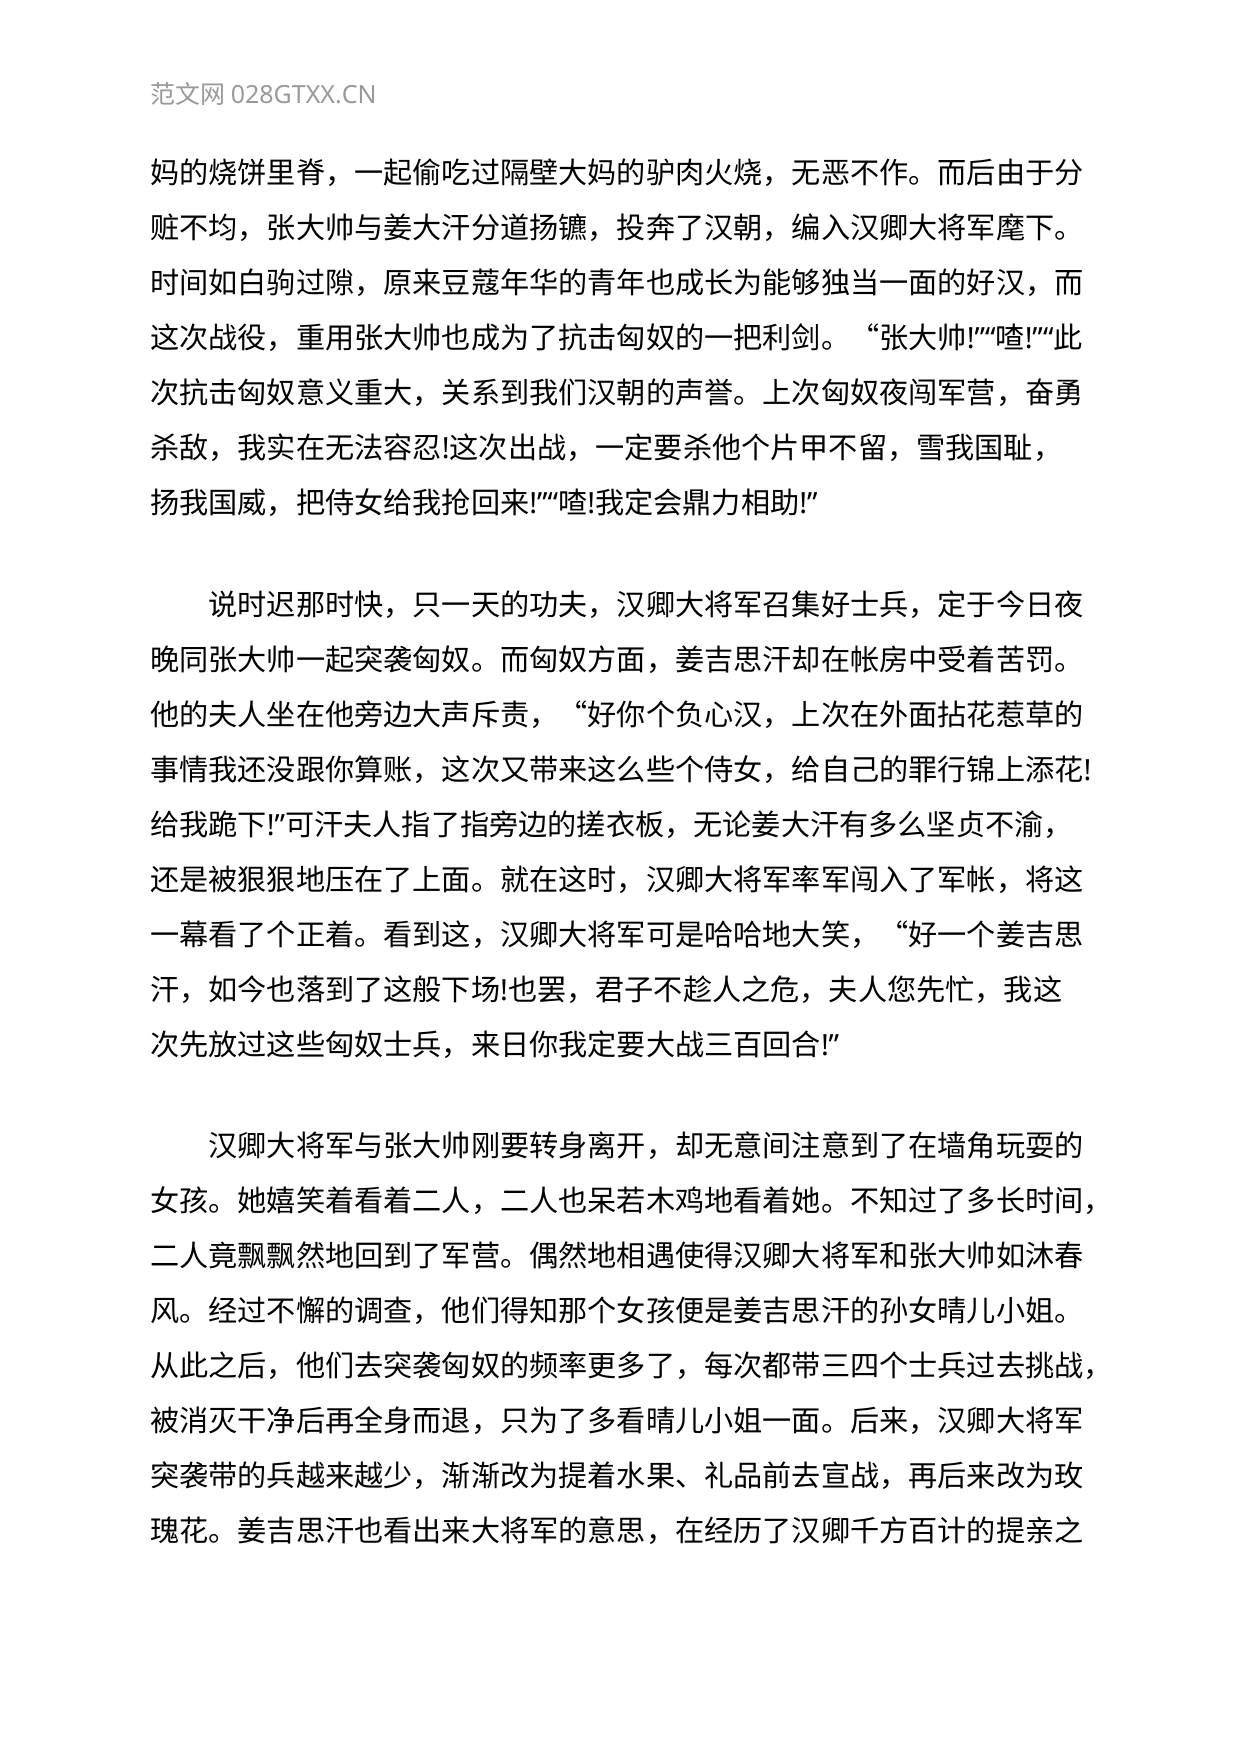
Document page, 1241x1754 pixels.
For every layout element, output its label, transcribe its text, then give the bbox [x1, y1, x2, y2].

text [150, 1123, 1090, 1549]
text 说时迟那时快，只一天的功夫，汉卿大将军召集好士兵，定于今日夜晚同张大帅一起突袭匈奴。而匈奴方面，姜吉思汗却在帐房中受着苦罚。他的夫人坐在他旁边大声斥责，“好你个负心汉，上次在外面拈花惹草的事情我还没跟你算账，这次又带来这么些个侍女，给自己的罪行锦上添花!给我跪下!”可汗夫人指了指旁边的搓衣板，无论姜大汗有多么坚贞不渝，还是被狠狠地压在了上面。就在这时，汉卿大将军率军闯入了军帐，将这一幕看了个正着。看到这，汉卿大将军可是哈哈地大笑，“好一个姜吉思汗，如今也落到了这般下场!也罢，君子不趁人之危，夫人您先忙，我这次先放过这些匈奴士兵，来日你我定要大战三百回合!” [150, 582, 1090, 1063]
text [150, 150, 1090, 522]
